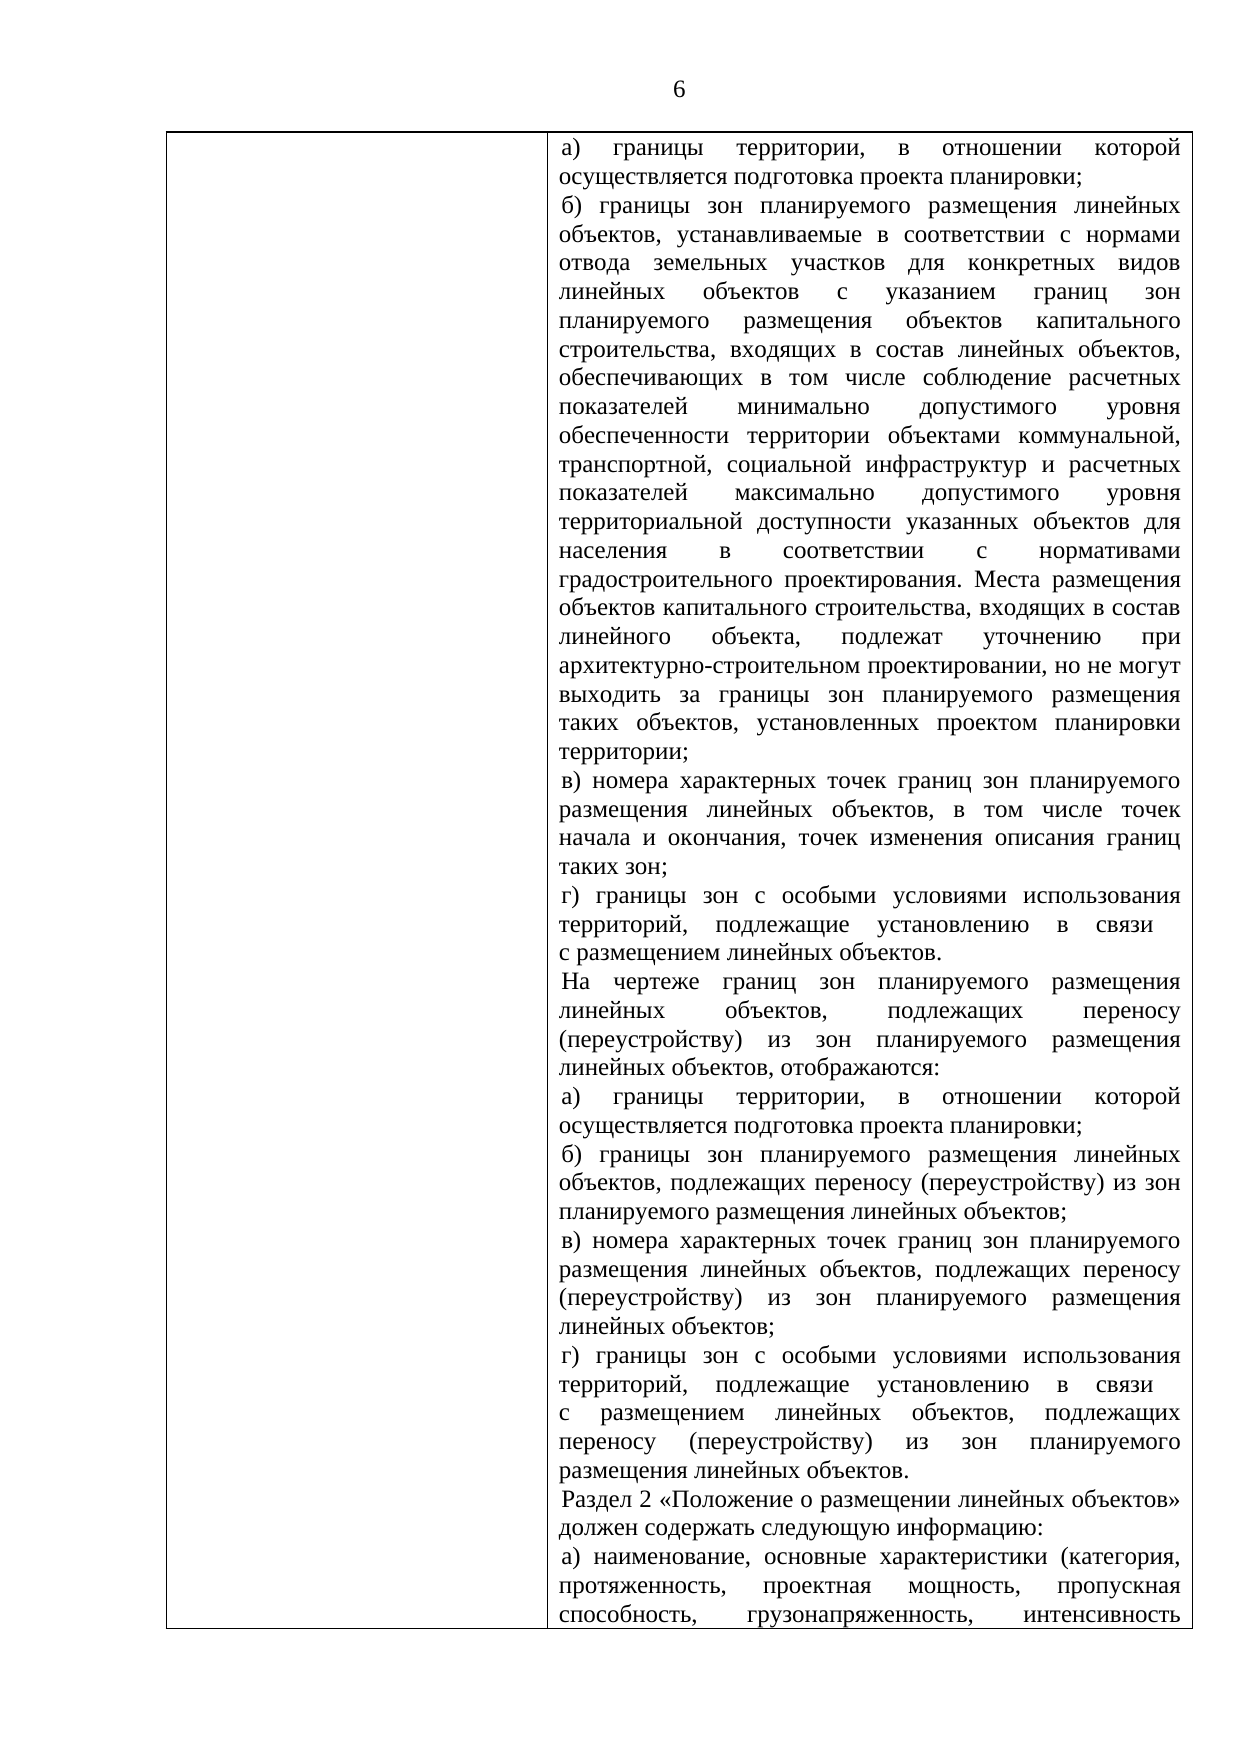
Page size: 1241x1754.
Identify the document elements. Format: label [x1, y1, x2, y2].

table_cell [548, 133, 1192, 1627]
table_cell [167, 133, 547, 1627]
